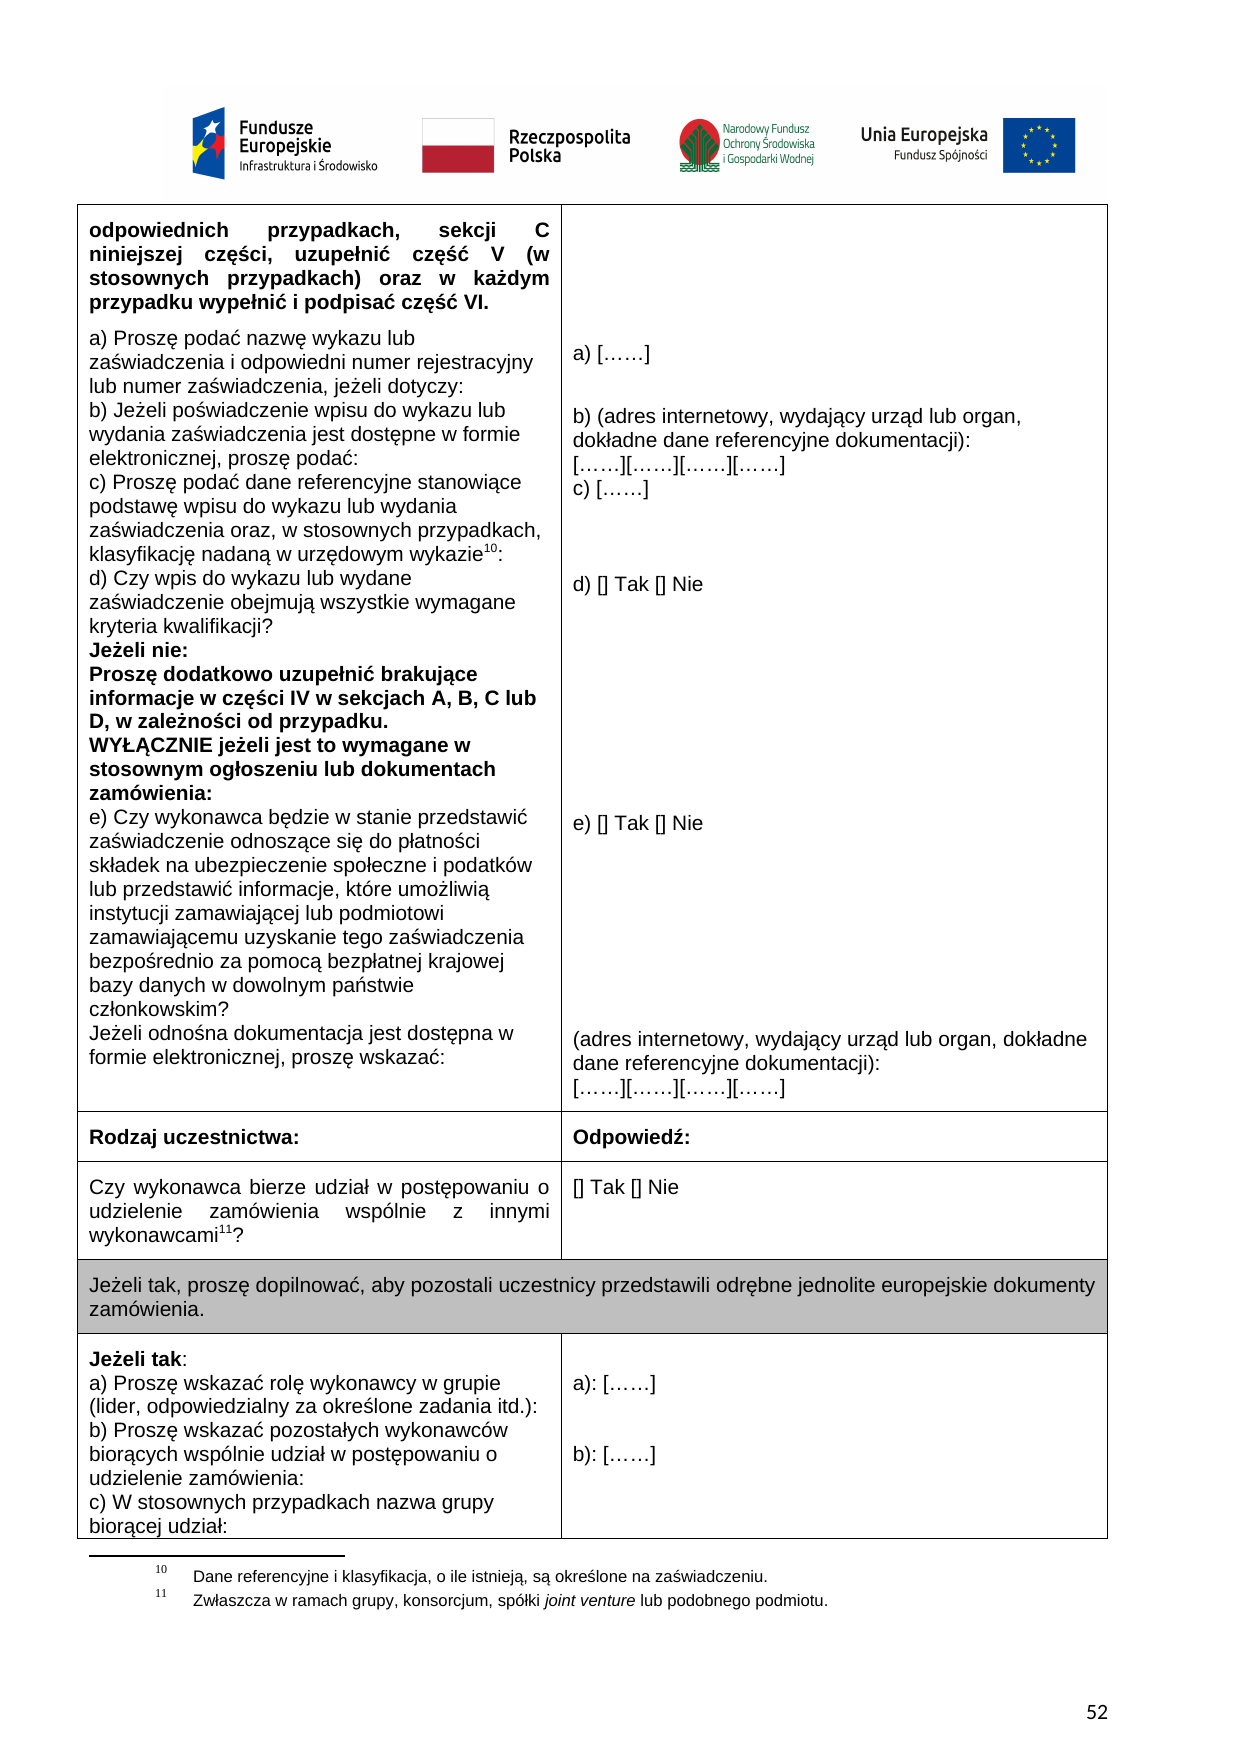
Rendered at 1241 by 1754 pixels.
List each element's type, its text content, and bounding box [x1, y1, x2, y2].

table_cell Rodzaj uczestnictwa: [78, 1112, 561, 1161]
table_cell Jeżeli tak, proszę dopilnować, aby pozostali uczestnicy przedstawili odrębne jednolite europejskie dokumenty zamówienia. [78, 1260, 1107, 1333]
table_cell Czy wykonawca bierze udział w postępowaniu o udzielenie zamówienia wspólnie z innymi wykonawcami? [78, 1162, 561, 1259]
table_cell Odpowiedź: [562, 1112, 1107, 1161]
table_cell a): [……] b): [……] c): [……] [562, 1334, 1107, 1538]
picture [162, 86, 1107, 202]
table_cell [] Tak [] Nie [562, 1162, 1107, 1259]
